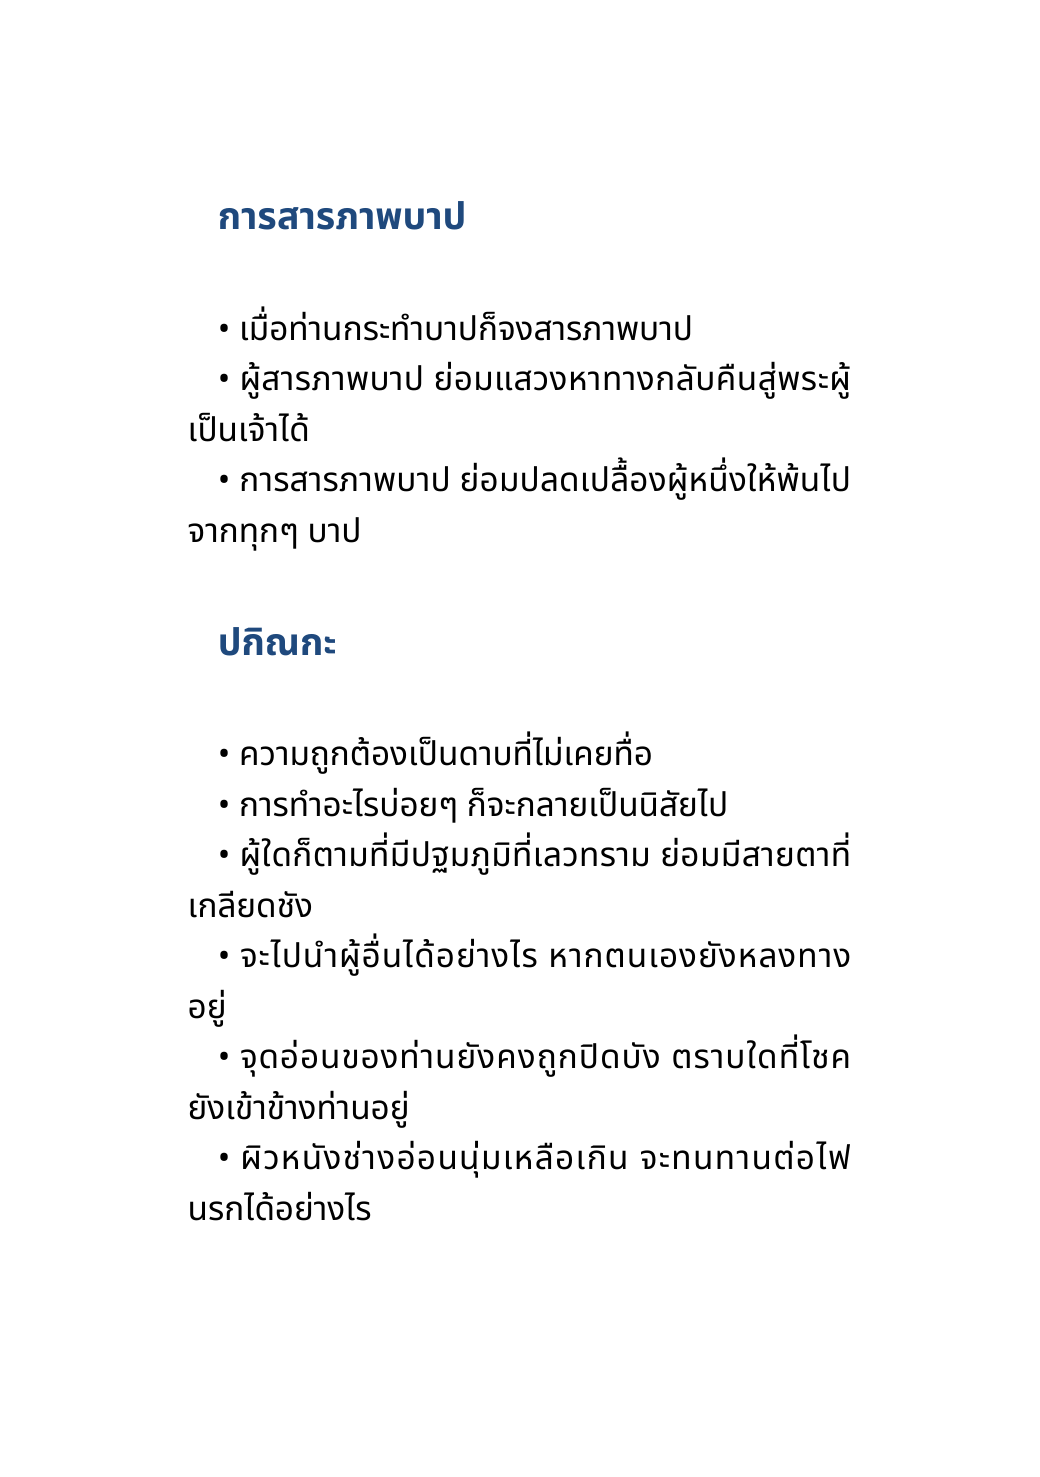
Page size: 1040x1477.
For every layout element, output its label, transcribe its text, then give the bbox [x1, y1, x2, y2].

text • ผิวหนังช่างอ่อนนุ่มเหลือเกิน จะทนทานต่อไฟนรกได้อย่างไร [187, 1134, 852, 1235]
text • ผู้สารภาพบาป ย่อมแสวงหาทางกลับคืนสู่พระผู้เป็นเจ้าได้ [187, 355, 852, 456]
subtitle การสารภาพบาป [187, 190, 852, 247]
text • จุดอ่อนของท่านยังคงถูกปิดบัง ตราบใดที่โชคยังเข้าข้างท่านอยู่ [187, 1033, 852, 1134]
text • ความถูกต้องเป็นดาบที่ไม่เคยทื่อ [187, 730, 852, 780]
text • ผู้ใดก็ตามที่มีปฐมภูมิที่เลวทราม ย่อมมีสายตาที่เกลียดชัง [187, 831, 852, 932]
text • จะไปนำผู้อื่นได้อย่างไร หากตนเองยังหลงทางอยู่ [187, 932, 852, 1033]
subtitle ปกิณกะ [187, 615, 852, 672]
text • เมื่อท่านกระทำบาปก็จงสารภาพบาป [187, 304, 852, 355]
text • การสารภาพบาป ย่อมปลดเปลื้องผู้หนึ่งให้พ้นไปจากทุกๆ บาป [187, 456, 852, 557]
text • การทำอะไรบ่อยๆ ก็จะกลายเป็นนิสัยไป [187, 780, 852, 831]
